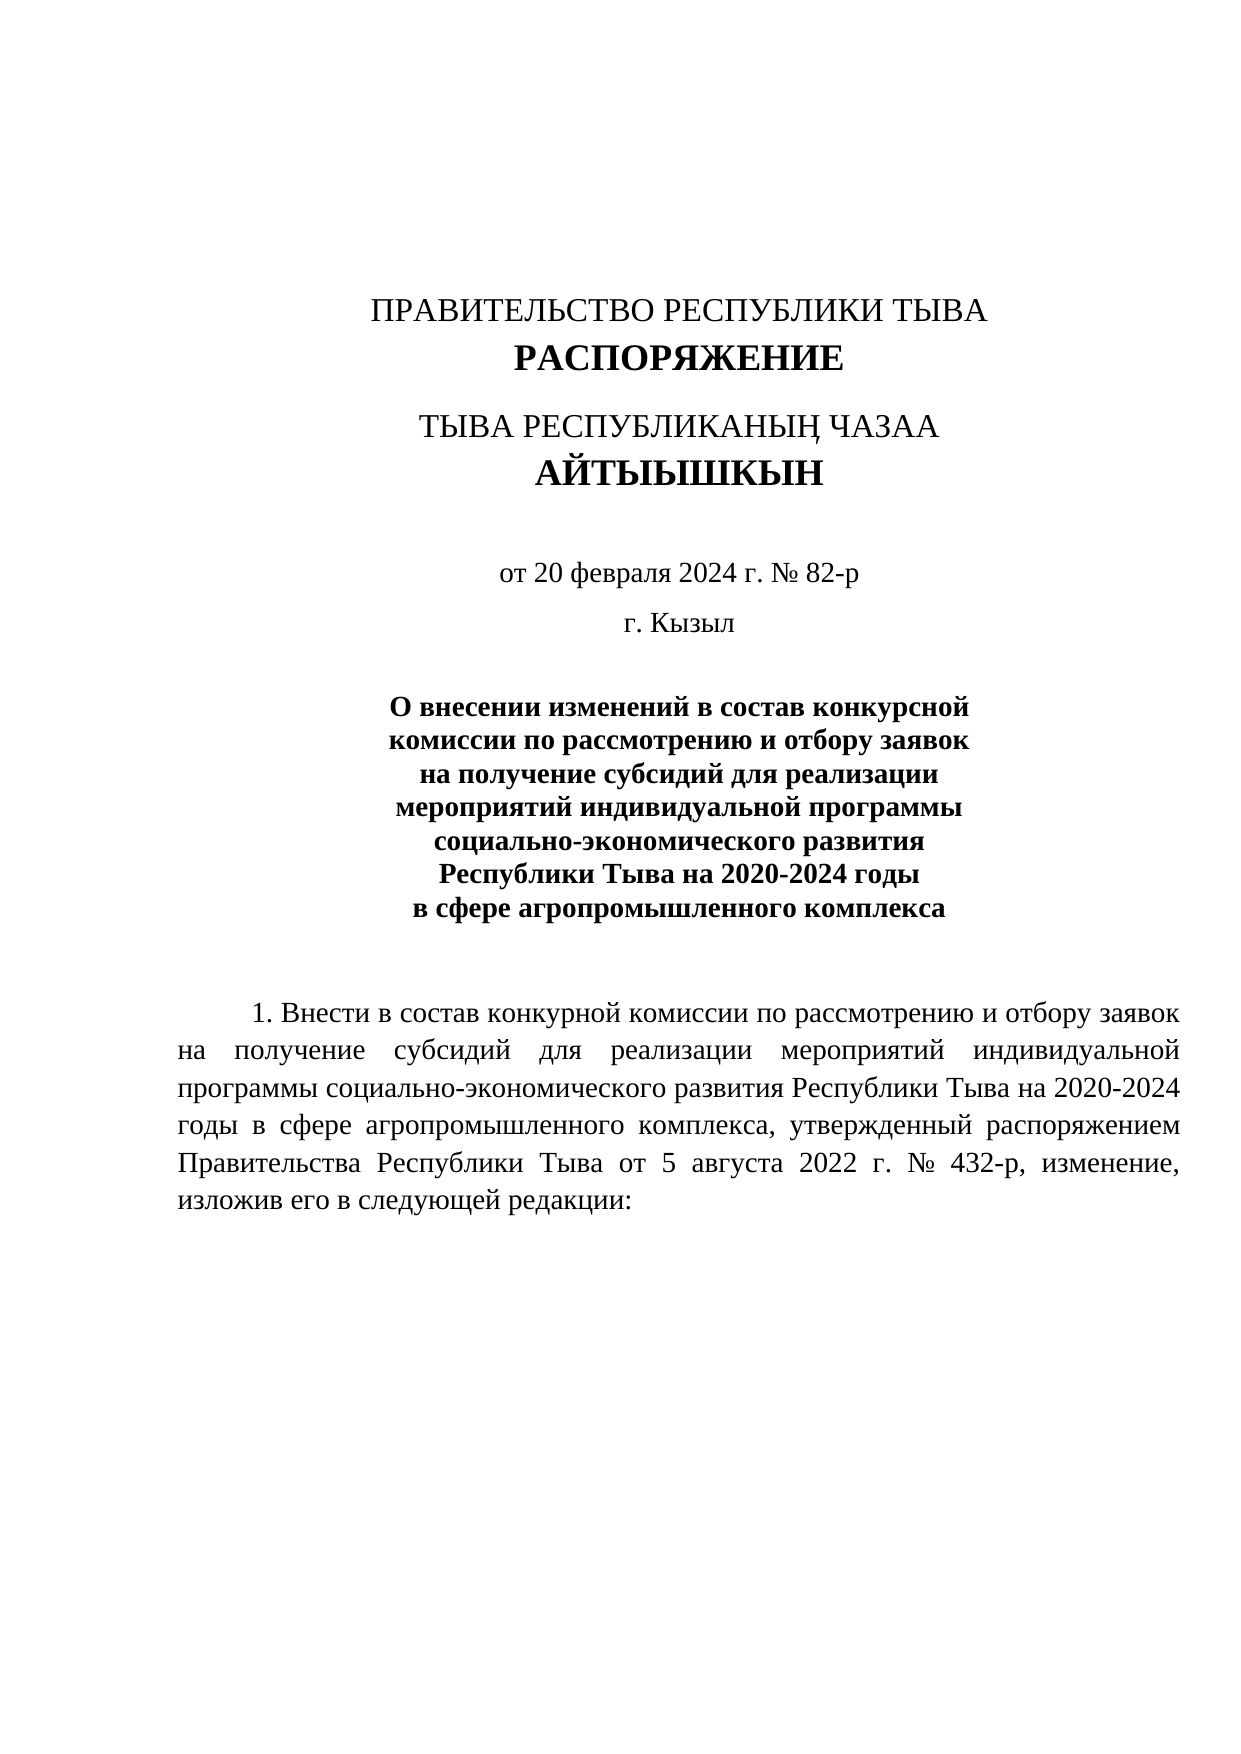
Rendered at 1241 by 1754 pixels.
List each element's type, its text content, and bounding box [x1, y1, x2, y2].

text ТЫВА РЕСПУБЛИКАНЫӉ ЧАЗАА АЙТЫЫШКЫН [177, 406, 1181, 494]
text в сфере агропромышленного комплекса [177, 890, 1181, 924]
text ПРАВИТЕЛЬСТВО РЕСПУБЛИКИ ТЫВА РАСПОРЯЖЕНИЕ [177, 291, 1181, 379]
text мероприятий индивидуальной программы [177, 789, 1181, 823]
text от 20 февраля 2024 г. № 82-р [177, 555, 1181, 588]
text комиссии по рассмотрению и отбору заявок [177, 722, 1181, 756]
text Республики Тыва на 2020-2024 годы [177, 857, 1181, 890]
text на получение субсидий для реализации [177, 756, 1181, 789]
text социально-экономического развития [177, 823, 1181, 857]
text О внесении изменений в состав конкурсной [177, 689, 1181, 722]
text г. Кызыл [177, 605, 1181, 638]
text 1. Внести в состав конкурной комиссии по рассмотрению и отбору заявок на получение субсидий для реализации мероприятий индивидуальной программы социально-экономического развития Республики Тыва на 2020-2024 годы в сфере агропромышленного комплекса, утвержденный распоряжением Правительства Республики Тыва от 5 августа 2022 г. № 432-р, изменение, изложив его в следующей редакции: [177, 991, 1181, 1216]
